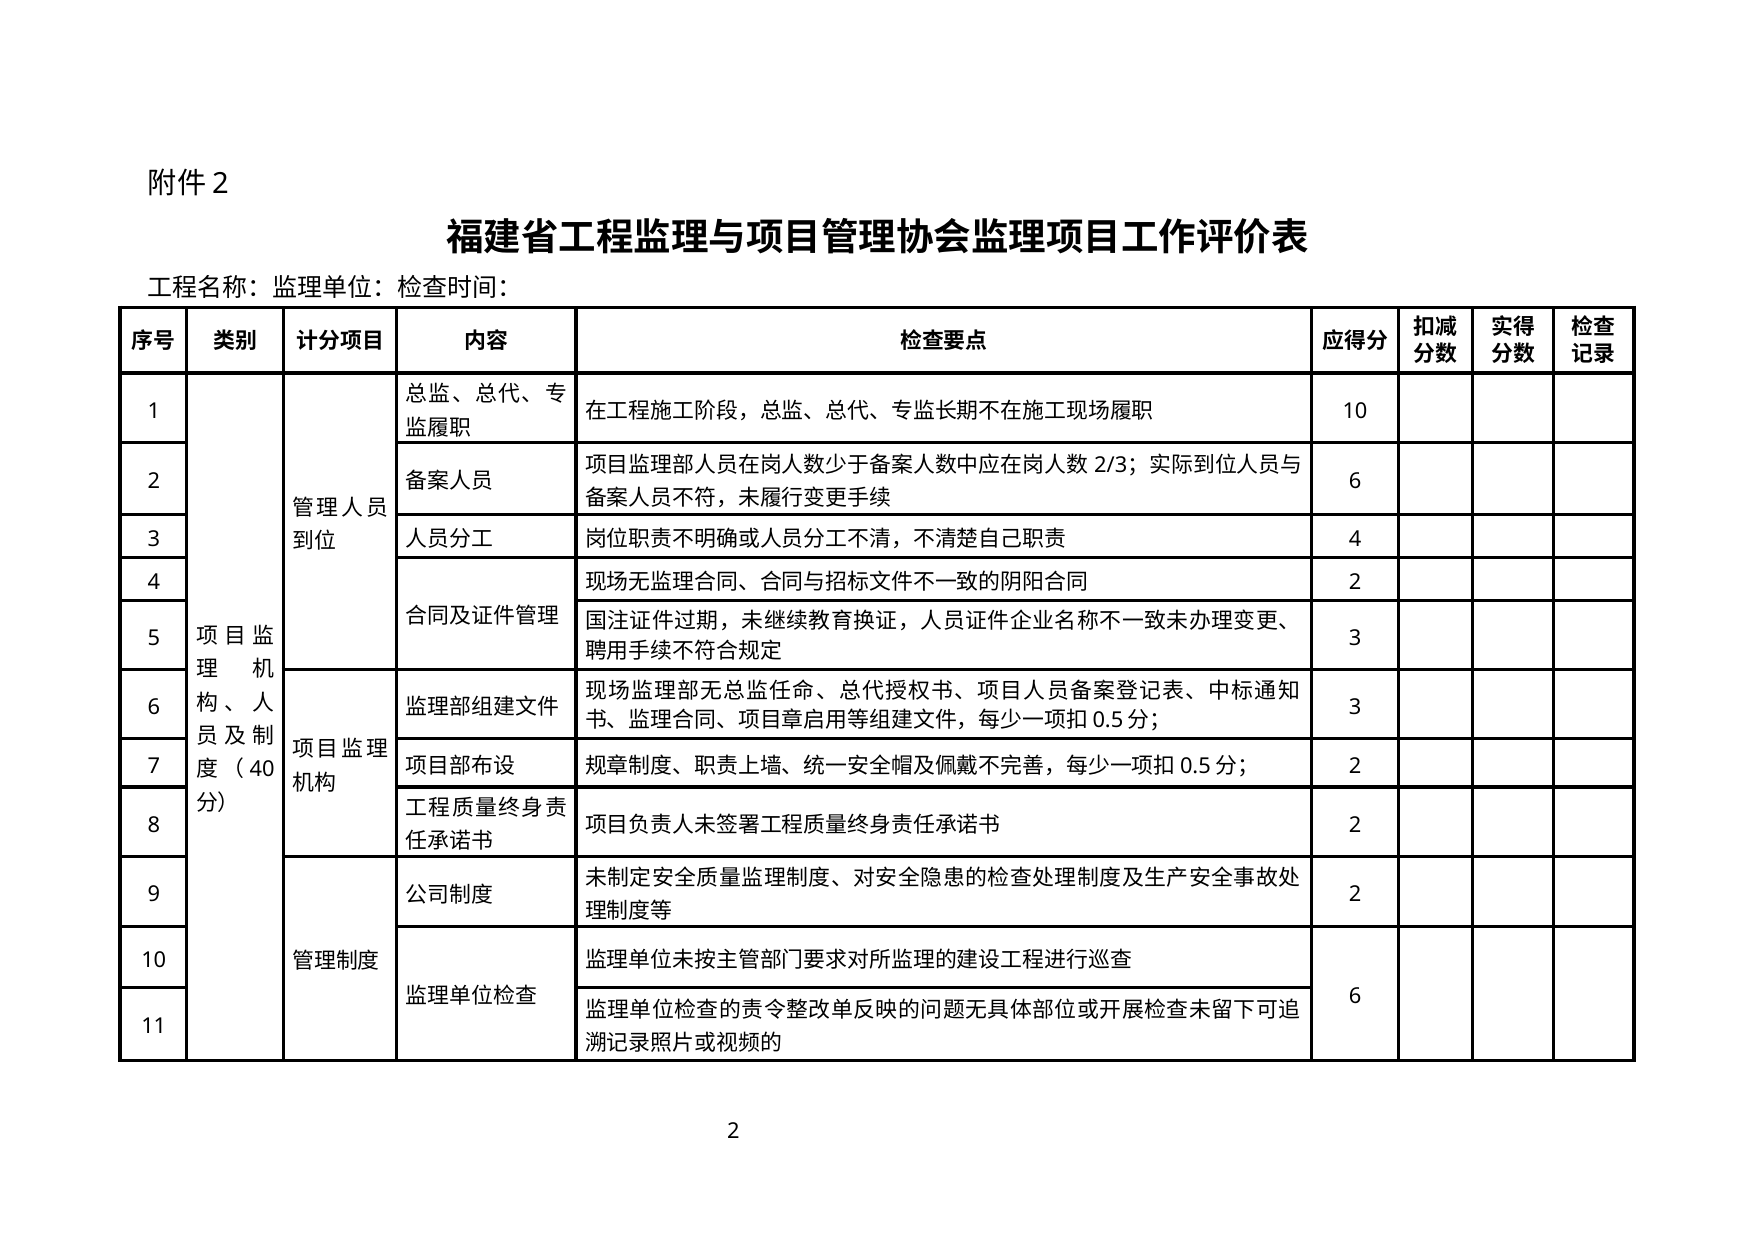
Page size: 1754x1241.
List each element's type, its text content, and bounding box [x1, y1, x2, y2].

table_cell [1400, 559, 1471, 599]
table_cell 7 [122, 740, 185, 785]
table_cell 2 [122, 444, 185, 513]
table_cell 监理单位未按主管部门要求对所监理的建设工程进行巡查 [578, 928, 1310, 986]
table_cell 工程质量终身责任承诺书 [398, 789, 574, 855]
table_cell [1474, 375, 1552, 441]
text 福建省工程监理与项目管理协会监理项目工作评价表 [148, 214, 1606, 260]
table_cell 11 [122, 989, 185, 1058]
table_cell [1400, 928, 1471, 1058]
table_cell [1400, 858, 1471, 925]
table_cell 管理人员到位 [285, 375, 395, 668]
table_cell 监理单位检查的责令整改单反映的问题无具体部位或开展检查未留下可追溯记录照片或视频的 [578, 989, 1310, 1058]
table_cell [1555, 444, 1632, 513]
table_cell [1474, 602, 1552, 668]
table_cell [1555, 516, 1632, 556]
table_cell 6 [122, 671, 185, 737]
table_cell 项目部布设 [398, 740, 574, 785]
table_header 计分项目 [285, 309, 395, 371]
table_cell 项目监理部人员在岗人数少于备案人数中应在岗人数2/3；实际到位人员与备案人员不符，未履行变更手续 [578, 444, 1310, 513]
table_cell 管理制度 [285, 858, 395, 1058]
table_cell [1474, 559, 1552, 599]
table_cell 公司制度 [398, 858, 574, 925]
table_cell 未制定安全质量监理制度、对安全隐患的检查处理制度及生产安全事故处理制度等 [578, 858, 1310, 925]
table_cell 项目监理机构、人员及制度（40分） [188, 375, 282, 1058]
table_cell [1400, 602, 1471, 668]
table_cell [1555, 928, 1632, 1058]
table_cell 4 [1313, 516, 1397, 556]
table_cell 国注证件过期，未继续教育换证，人员证件企业名称不一致未办理变更、聘用手续不符合规定 [578, 602, 1310, 668]
table_cell 合同及证件管理 [398, 559, 574, 668]
table_cell [1474, 671, 1552, 737]
table_cell 1 [122, 375, 185, 441]
table_cell [1474, 740, 1552, 785]
table_cell [1474, 928, 1552, 1058]
table_cell [1555, 559, 1632, 599]
table_cell [1555, 375, 1632, 441]
table_cell 2 [1313, 789, 1397, 855]
table_cell 3 [122, 516, 185, 556]
table_cell [1400, 444, 1471, 513]
table_cell 现场监理部无总监任命、总代授权书、项目人员备案登记表、中标通知书、监理合同、项目章启用等组建文件，每少一项扣0.5分； [578, 671, 1310, 737]
table_header 实得 分数 [1474, 309, 1552, 371]
table_cell 6 [1313, 444, 1397, 513]
table_cell 2 [1313, 559, 1397, 599]
table_cell 备案人员 [398, 444, 574, 513]
table_cell [1555, 602, 1632, 668]
table_header 序号 [122, 309, 185, 371]
table_cell [1400, 740, 1471, 785]
table_cell [1474, 516, 1552, 556]
table_header 检查 记录 [1555, 309, 1632, 371]
table_cell 人员分工 [398, 516, 574, 556]
table_header 应得分 [1313, 309, 1397, 371]
table_header 类别 [188, 309, 282, 371]
table_cell [1474, 789, 1552, 855]
table_cell 2 [1313, 740, 1397, 785]
table_cell 2 [1313, 858, 1397, 925]
text 附件2 [148, 149, 1606, 214]
text 工程名称：监理单位：检查时间： [148, 260, 1606, 306]
table_cell 总监、总代、专监履职 [398, 375, 574, 441]
table_cell [1474, 858, 1552, 925]
table_cell 项目监理机构 [285, 671, 395, 855]
table_cell 监理单位检查 [398, 928, 574, 1058]
table_cell 3 [1313, 602, 1397, 668]
table_cell 规章制度、职责上墙、统一安全帽及佩戴不完善，每少一项扣0.5分； [578, 740, 1310, 785]
table_cell 4 [122, 559, 185, 599]
table_cell 10 [122, 928, 185, 986]
table_cell 9 [122, 858, 185, 925]
table_cell 监理部组建文件 [398, 671, 574, 737]
table_cell [1400, 516, 1471, 556]
table_cell [1555, 671, 1632, 737]
table_cell [1555, 858, 1632, 925]
table_header 扣减分数 [1400, 309, 1471, 371]
table_cell [1555, 740, 1632, 785]
table_cell 现场无监理合同、合同与招标文件不一致的阴阳合同 [578, 559, 1310, 599]
table_header 检查要点 [578, 309, 1310, 371]
table_cell 项目负责人未签署工程质量终身责任承诺书 [578, 789, 1310, 855]
table_cell 岗位职责不明确或人员分工不清，不清楚自己职责 [578, 516, 1310, 556]
table_cell 8 [122, 789, 185, 855]
table_cell [1400, 671, 1471, 737]
table_cell 10 [1313, 375, 1397, 441]
table_cell [1400, 375, 1471, 441]
table_cell [1400, 789, 1471, 855]
table_cell [1474, 444, 1552, 513]
table_cell 6 [1313, 928, 1397, 1058]
table_cell 在工程施工阶段，总监、总代、专监长期不在施工现场履职 [578, 375, 1310, 441]
table_cell 3 [1313, 671, 1397, 737]
table_header 内容 [398, 309, 574, 371]
table_cell 5 [122, 602, 185, 668]
table_cell [1555, 789, 1632, 855]
